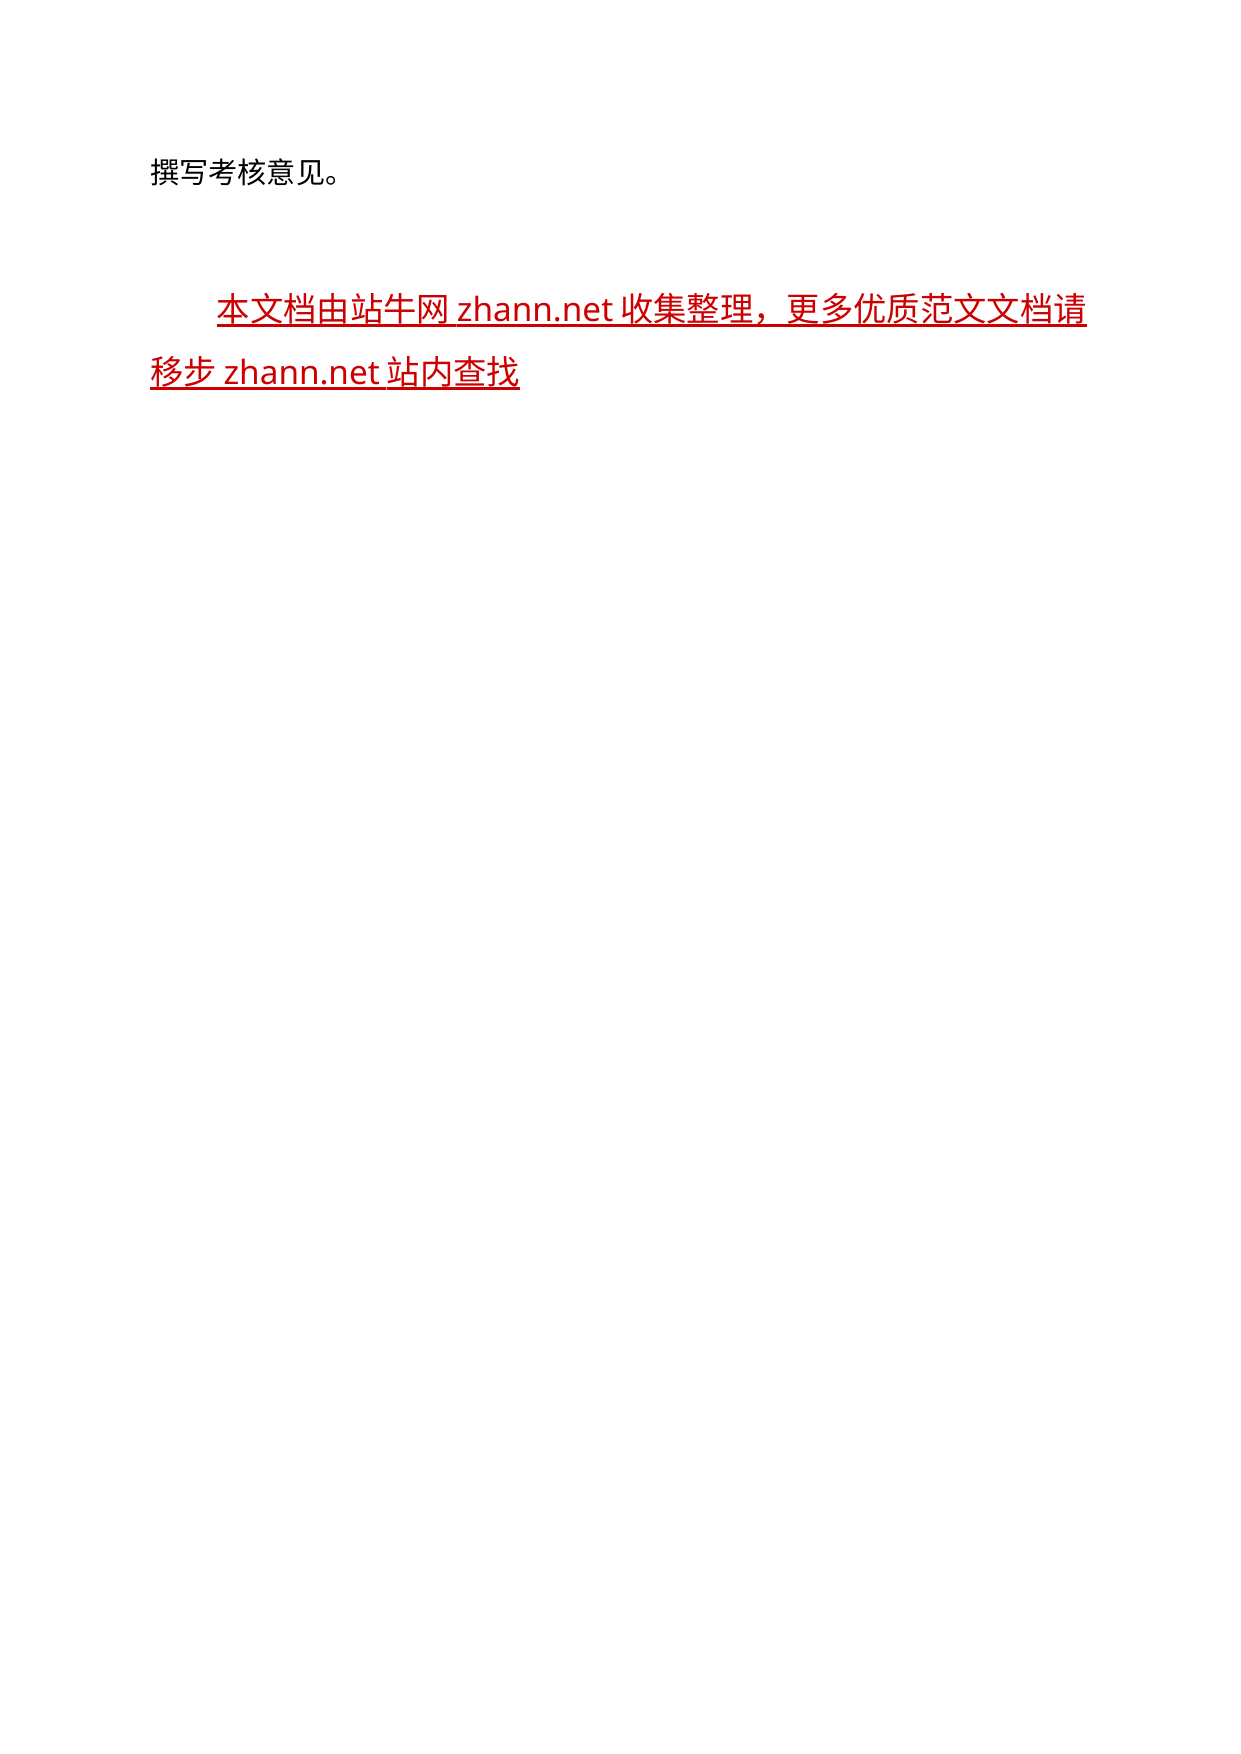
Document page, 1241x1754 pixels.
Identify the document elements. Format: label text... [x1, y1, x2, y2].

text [150, 150, 1090, 192]
text 本文档由站牛网zhann.net收集整理，更多优质范文文档请移步zhann.net站内查找 [150, 283, 1090, 394]
